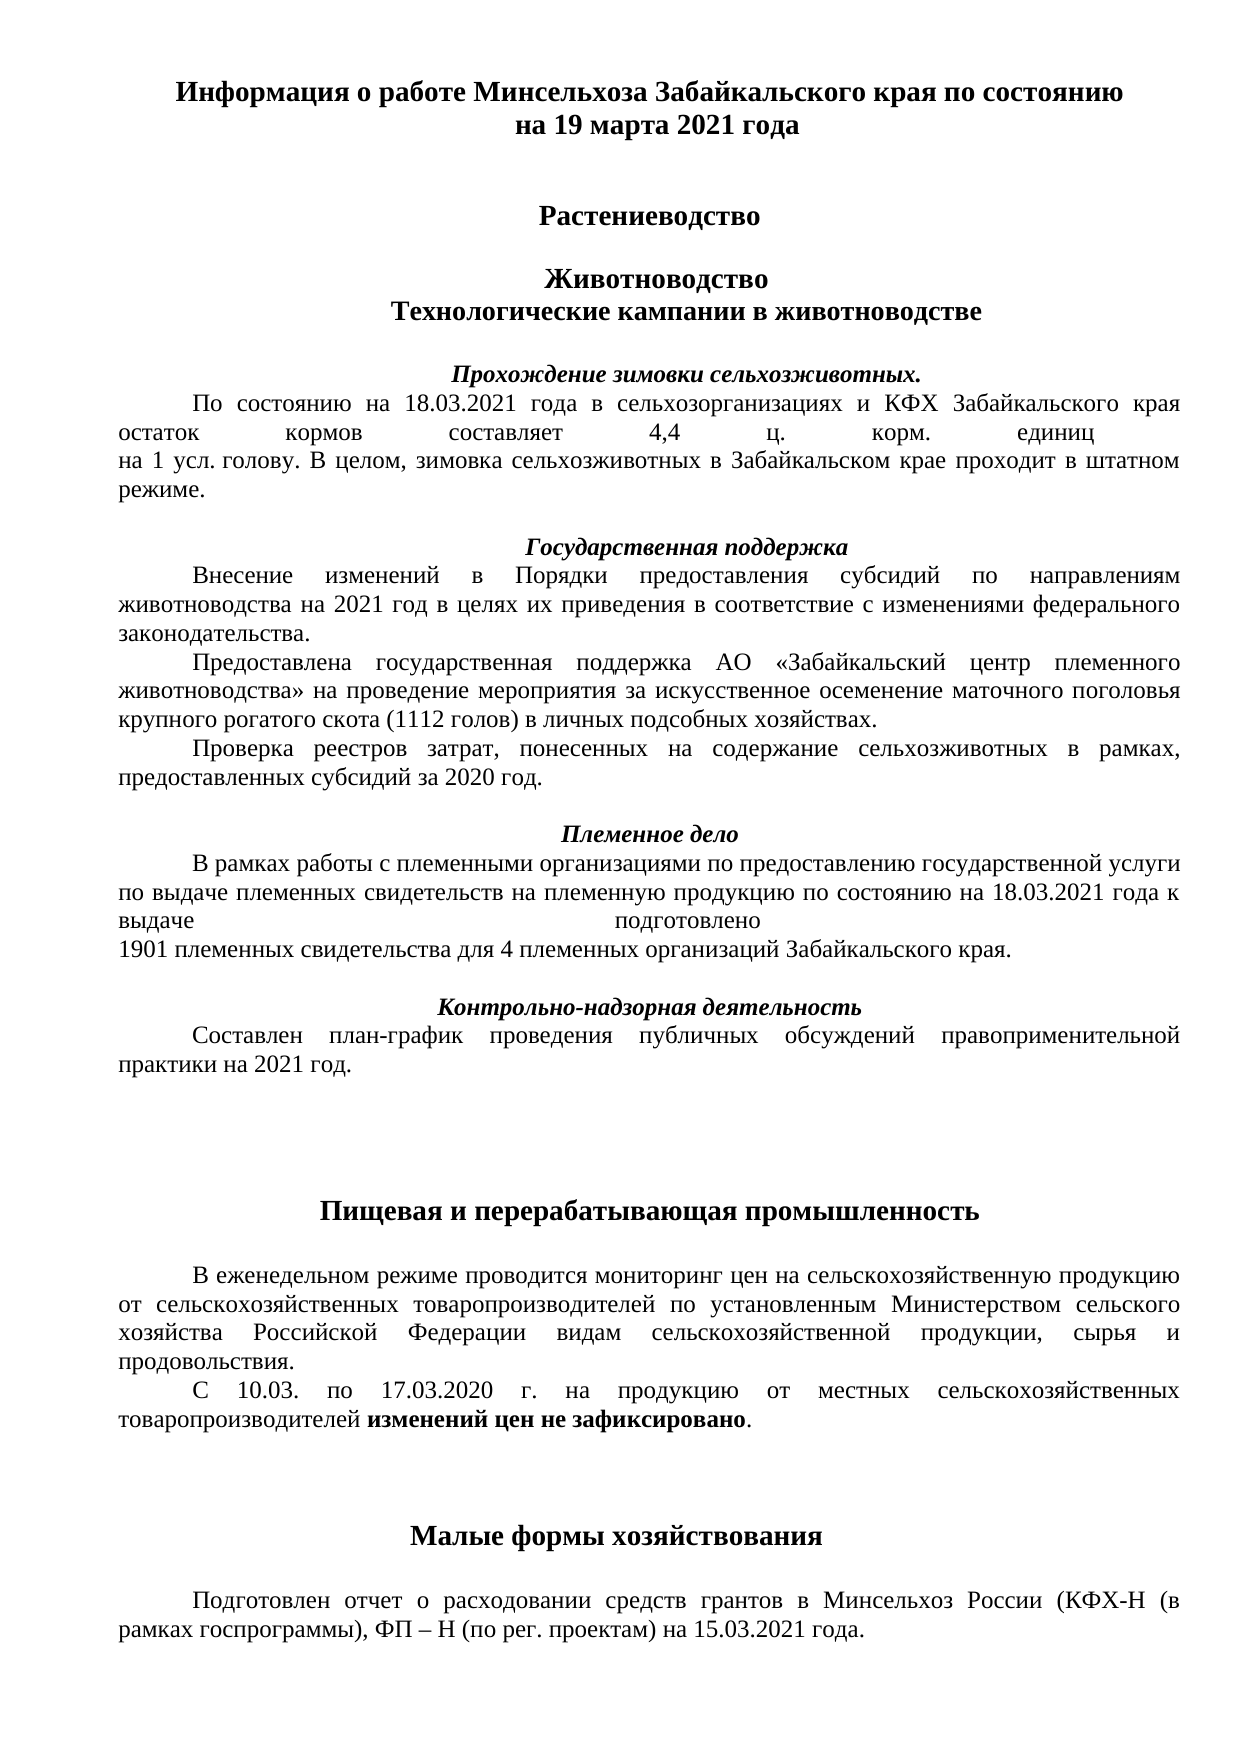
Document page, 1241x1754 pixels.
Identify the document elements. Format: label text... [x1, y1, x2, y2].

text Контрольно-надзорная деятельность [118, 992, 1181, 1020]
text на 19 марта 2021 года [133, 107, 1181, 141]
text Пищевая и перерабатывающая промышленность [118, 1193, 1181, 1226]
text С 10.03. по 17.03.2020 г. на продукцию от местных сельскохозяйственных товаропроизводителей изменений цен не зафиксировано. [118, 1375, 1181, 1432]
text Предоставлена государственная поддержка АО «Забайкальский центр племенного животноводства» на проведение мероприятия за искусственное осеменение маточного поголовья крупного рогатого скота (1112 голов) в личных подсобных хозяйствах. [118, 647, 1181, 733]
text В рамках работы с племенными организациями по предоставлению государственной услуги по выдаче племенных свидетельств на племенную продукцию по состоянию на 18.03.2021 года к выдаче подготовлено 1901 племенных свидетельства для 4 племенных организаций Забайкальского края. [118, 848, 1181, 963]
text Информация о работе Минсельхоза Забайкальского края по состоянию [118, 74, 1181, 107]
text Прохождение зимовки сельхозживотных. [118, 359, 1181, 388]
text Племенное дело [118, 819, 1181, 848]
text Проверка реестров затрат, понесенных на содержание сельхозживотных в рамках, предоставленных субсидий за 2020 год. [118, 733, 1181, 790]
text По состоянию на 18.03.2021 года в сельхозорганизациях и КФХ Забайкальского края остаток кормов составляет 4,4 ц. корм. единиц на 1 усл. голову. В целом, зимовка сельхозживотных в Забайкальском крае проходит в штатном режиме. [118, 388, 1181, 503]
text Составлен план-график проведения публичных обсуждений правоприменительной практики на 2021 год. [118, 1020, 1181, 1078]
text Подготовлен отчет о расходовании средств грантов в Минсельхоз России (КФХ-Н (в рамках госпрограммы), ФП – Н (по рег. проектам) на 15.03.2021 года. [118, 1585, 1181, 1642]
text В еженедельном режиме проводится мониторинг цен на сельскохозяйственную продукцию от сельскохозяйственных товаропроизводителей по установленным Министерством сельского хозяйства Российской Федерации видам сельскохозяйственной продукции, сырья и продовольствия. [118, 1260, 1181, 1375]
text Внесение изменений в Порядки предоставления субсидий по направлениям животноводства на 2021 год в целях их приведения в соответствие с изменениями федерального законодательства. [118, 560, 1181, 647]
text Государственная поддержка [118, 532, 1181, 560]
text Малые формы хозяйствования [118, 1518, 1181, 1551]
text Растениеводство [118, 198, 1181, 232]
text Технологические кампании в животноводстве [118, 294, 1181, 327]
text Животноводство [118, 261, 1181, 294]
